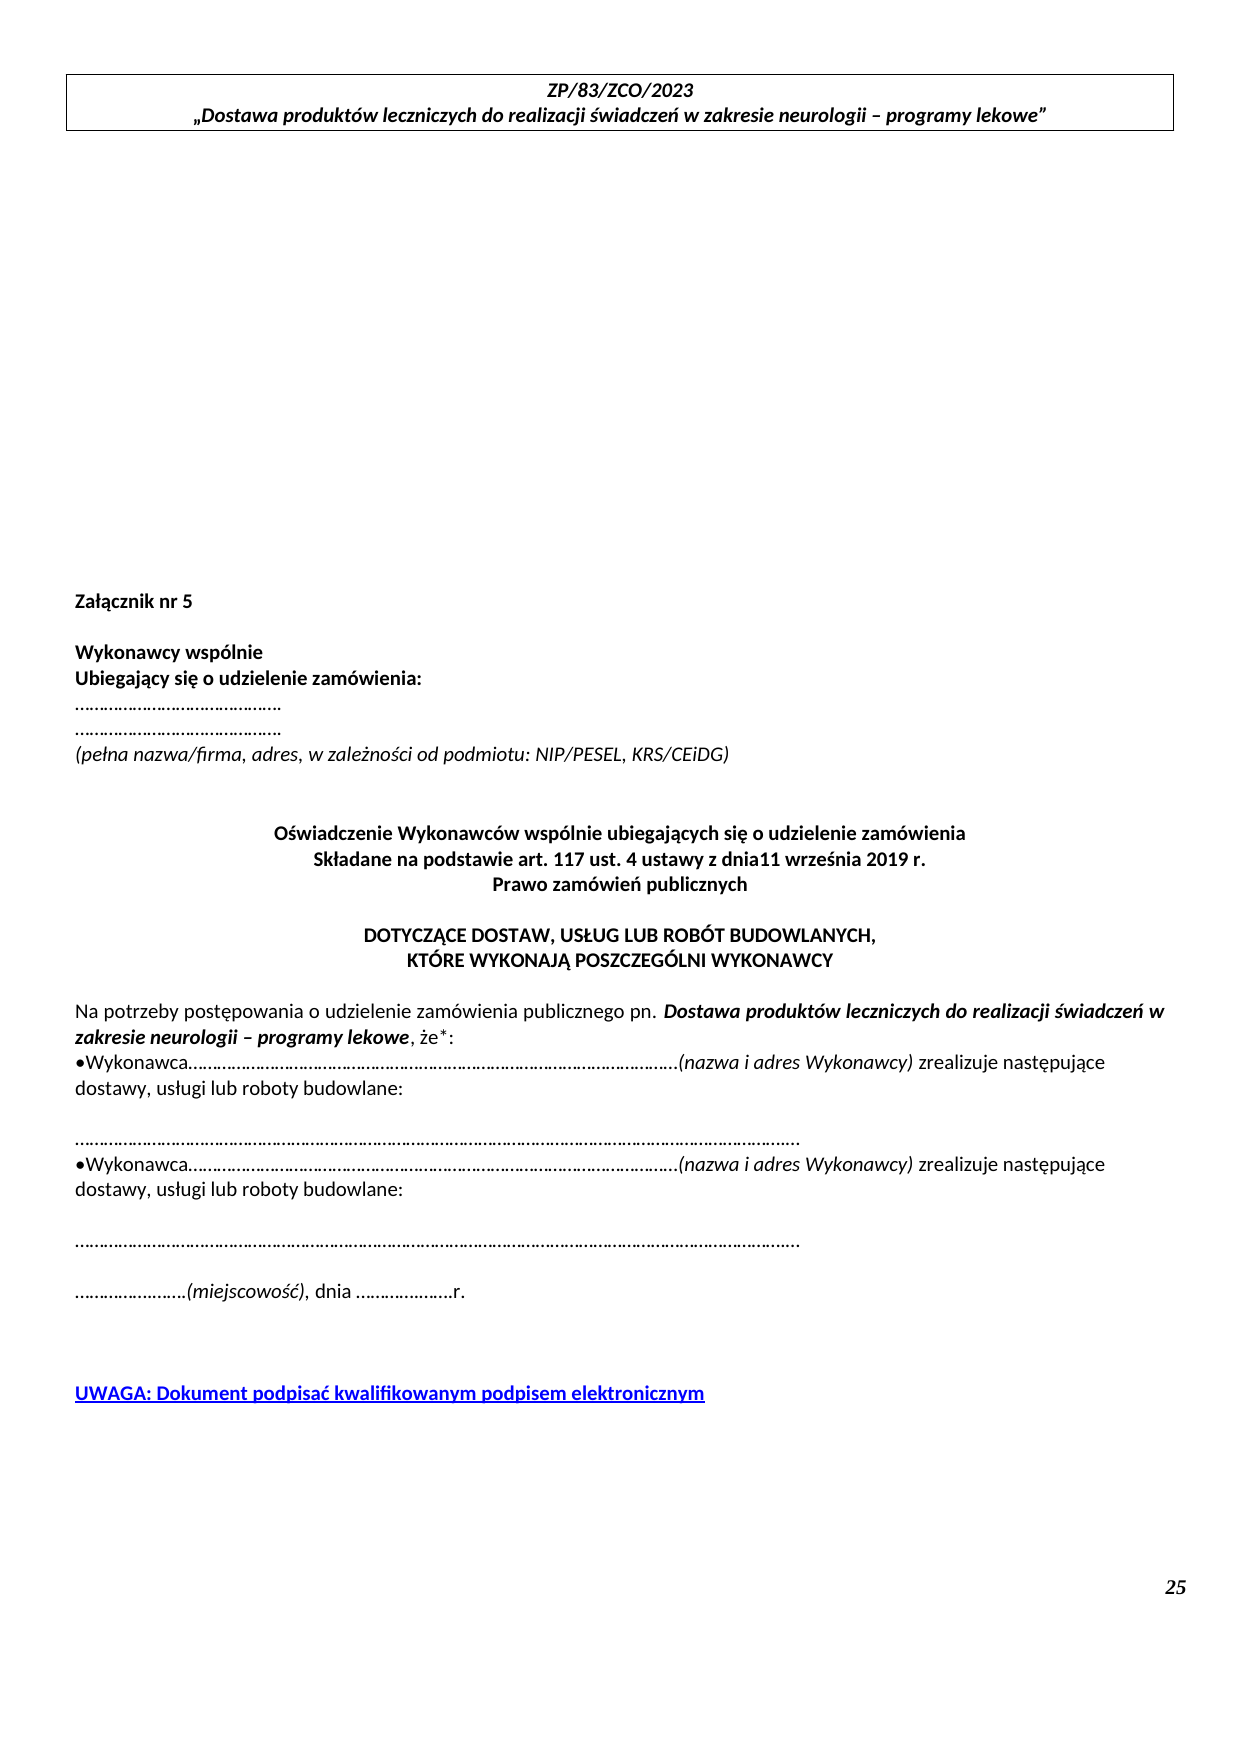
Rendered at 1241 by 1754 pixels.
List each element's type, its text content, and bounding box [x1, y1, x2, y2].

text Oświadczenie Wykonawców wspólnie ubiegających się o udzielenie zamówienia [75, 821, 1165, 846]
text ……………………………………. [75, 690, 1165, 716]
text UWAGA: Dokument podpisać kwalifikowanym podpisem elektronicznym [75, 1380, 1165, 1405]
text DOTYCZĄCE DOSTAW, USŁUG LUB ROBÓT BUDOWLANYCH, [75, 922, 1165, 948]
text Załącznik nr 5 [75, 588, 1165, 614]
text (pełna nazwa/firma, adres, w zależności od podmiotu: NIP/PESEL, KRS/CEiDG) [75, 741, 1165, 766]
text Na potrzeby postępowania o udzielenie zamówienia publicznego pn. Dostawa produktów leczniczych do realizacji świadczeń w zakresie neurologii – programy lekowe, że*: [75, 998, 1165, 1049]
text …………….…….(miejscowość), dnia ………….…….r. [75, 1278, 1165, 1303]
text ………………………………………………………………………………………………………………………………….… [75, 1126, 1165, 1151]
text ………………………………………………………………………………………………………………………………….… [75, 1227, 1165, 1253]
text ……………………………………. [75, 716, 1165, 741]
text Ubiegający się o udzielenie zamówienia: [75, 665, 1165, 690]
text Wykonawcy wspólnie [75, 639, 1165, 665]
text •Wykonawca…………………………………………………………………………………………(nazwa i adres Wykonawcy) zrealizuje następujące dostawy, usługi lub roboty budowlane: [75, 1151, 1165, 1202]
text Prawo zamówień publicznych [75, 871, 1165, 897]
text •Wykonawca…………………………………………………………………………………………(nazwa i adres Wykonawcy) zrealizuje następujące dostawy, usługi lub roboty budowlane: [75, 1049, 1165, 1100]
text KTÓRE WYKONAJĄ POSZCZEGÓLNI WYKONAWCY [75, 948, 1165, 973]
text Składane na podstawie art. 117 ust. 4 ustawy z dnia11 września 2019 r. [75, 846, 1165, 871]
